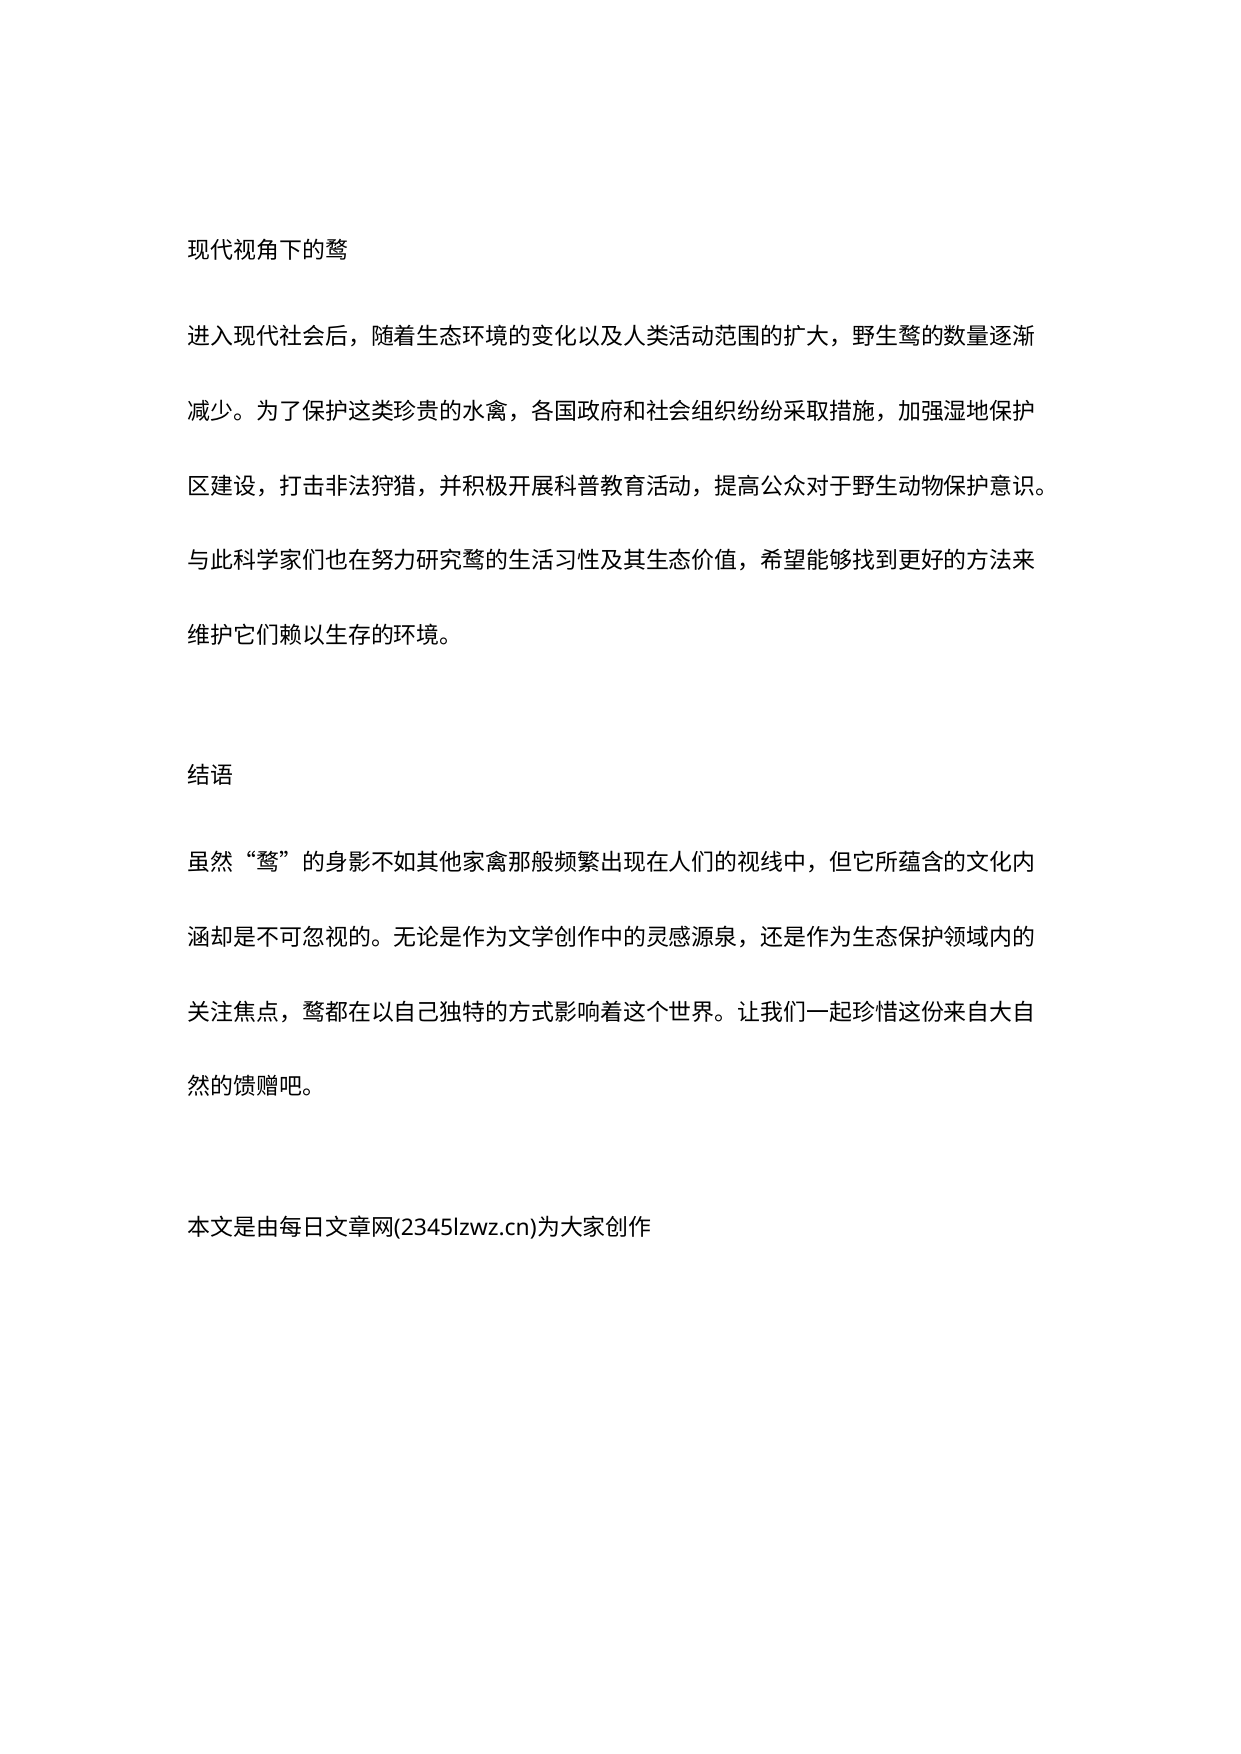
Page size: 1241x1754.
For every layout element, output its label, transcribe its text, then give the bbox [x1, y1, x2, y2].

text 现代视角下的鹜 [187, 216, 1053, 281]
text 本文是由每日文章网(2345lzwz.cn)为大家创作 [187, 1193, 1053, 1258]
text 进入现代社会后，随着生态环境的变化以及人类活动范围的扩大，野生鹜的数量逐渐减少。为了保护这类珍贵的水禽，各国政府和社会组织纷纷采取措施，加强湿地保护区建设，打击非法狩猎，并积极开展科普教育活动，提高公众对于野生动物保护意识。与此科学家们也在努力研究鹜的生活习性及其生态价值，希望能够找到更好的方法来维护它们赖以生存的环境。 [187, 302, 1053, 666]
text 虽然“鹜”的身影不如其他家禽那般频繁出现在人们的视线中，但它所蕴含的文化内涵却是不可忽视的。无论是作为文学创作中的灵感源泉，还是作为生态保护领域内的关注焦点，鹜都在以自己独特的方式影响着这个世界。让我们一起珍惜这份来自大自然的馈赠吧。 [187, 828, 1053, 1117]
text 结语 [187, 742, 1053, 807]
